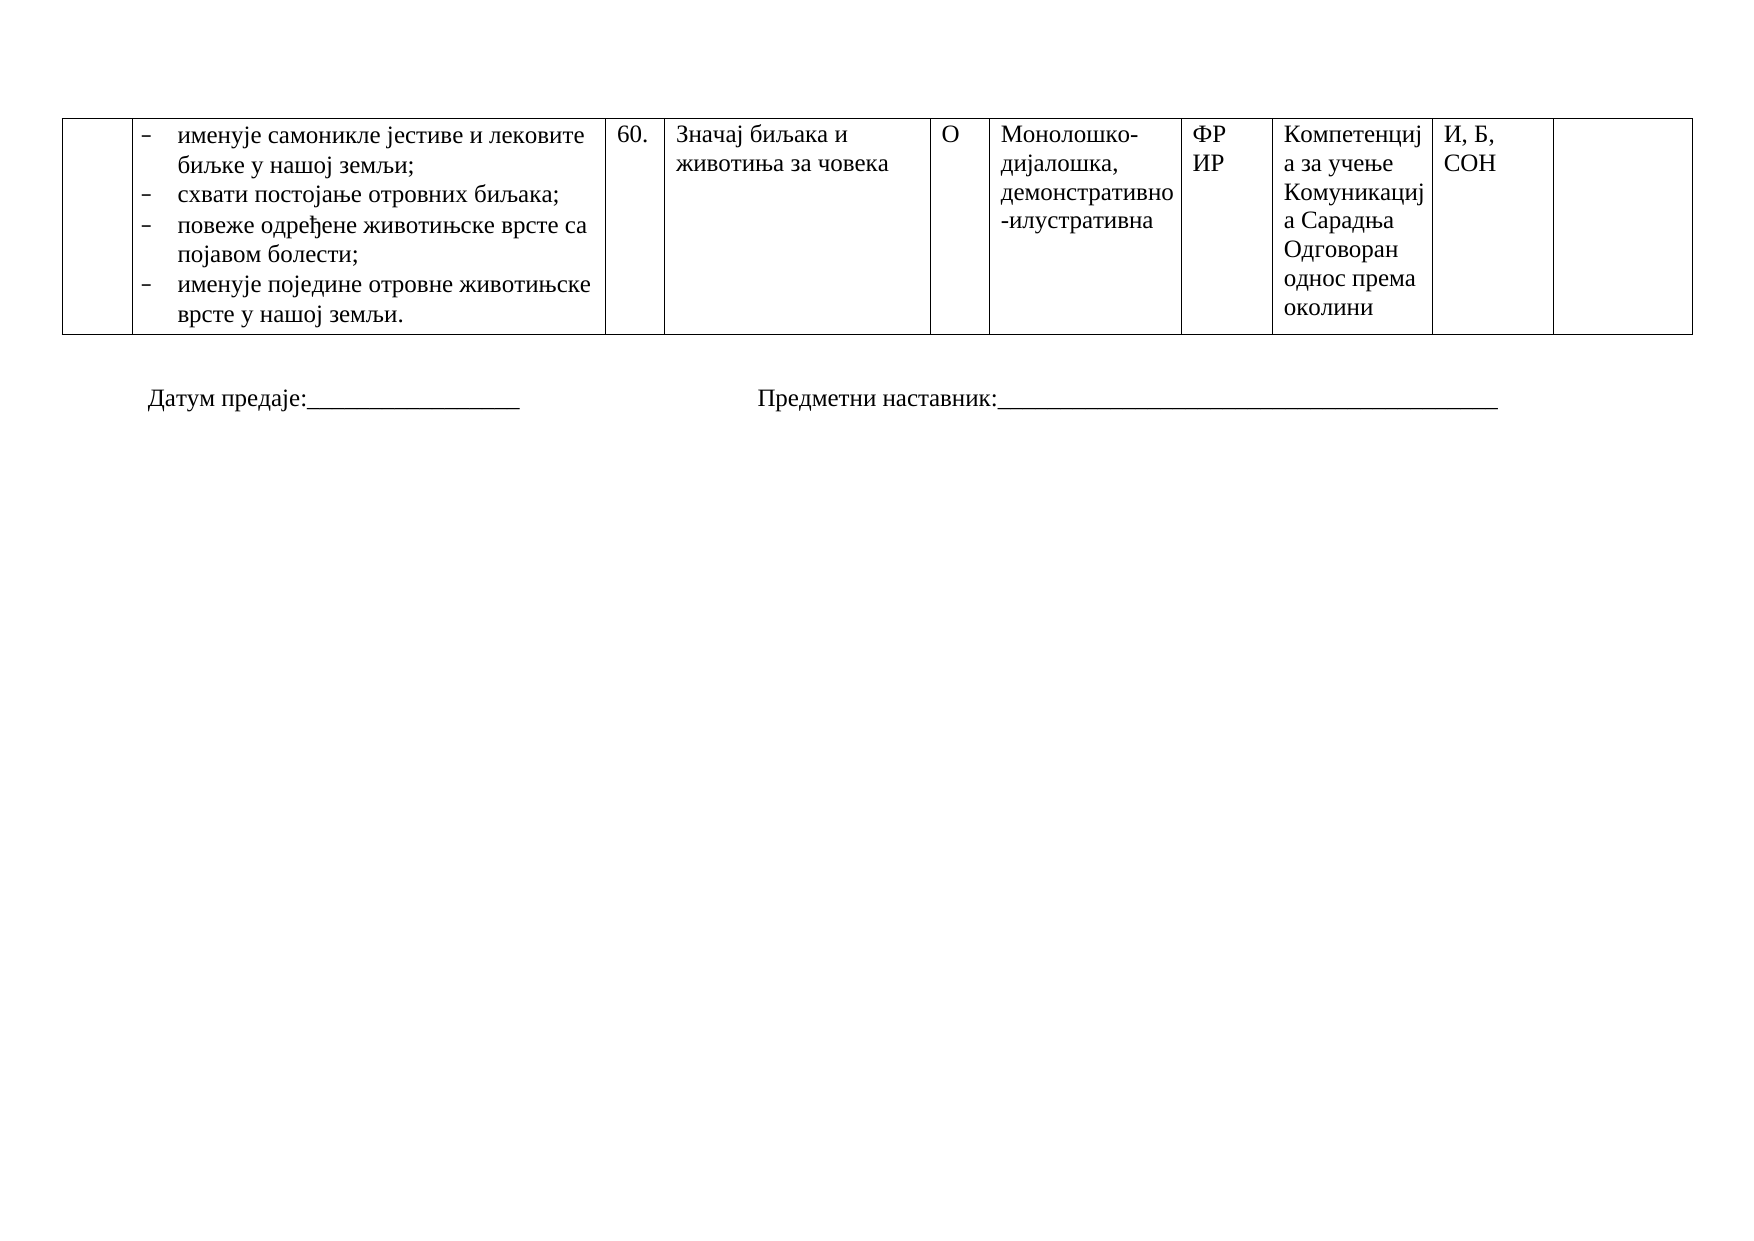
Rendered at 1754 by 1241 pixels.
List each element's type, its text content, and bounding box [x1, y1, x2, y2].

table_cell [63, 119, 132, 334]
text Датум предаје:_________________ Предметни наставник:________________________________________ [148, 383, 1606, 411]
table_cell ФР ИР [1182, 119, 1272, 334]
table_cell Монолошко-дијалошка, демонстративно-илустративна [990, 119, 1181, 334]
table_cell И, Б, СОН [1433, 119, 1553, 334]
table_cell [1554, 119, 1692, 334]
table_cell Компетенција за учење Комуникација Сарадња Одговоран однос према околини [1273, 119, 1432, 334]
table_cell именује самоникле јестиве и лековите биљке у нашој земљи; схвати постојање отровних биљака; повеже одређене животињске врсте са појавом болести; именује поједине отровне животињске врсте у нашој земљи. [133, 119, 605, 334]
table_cell Значај биљака и животиња за човека [665, 119, 930, 334]
table_cell 60. [606, 119, 664, 334]
table_cell О [931, 119, 989, 334]
